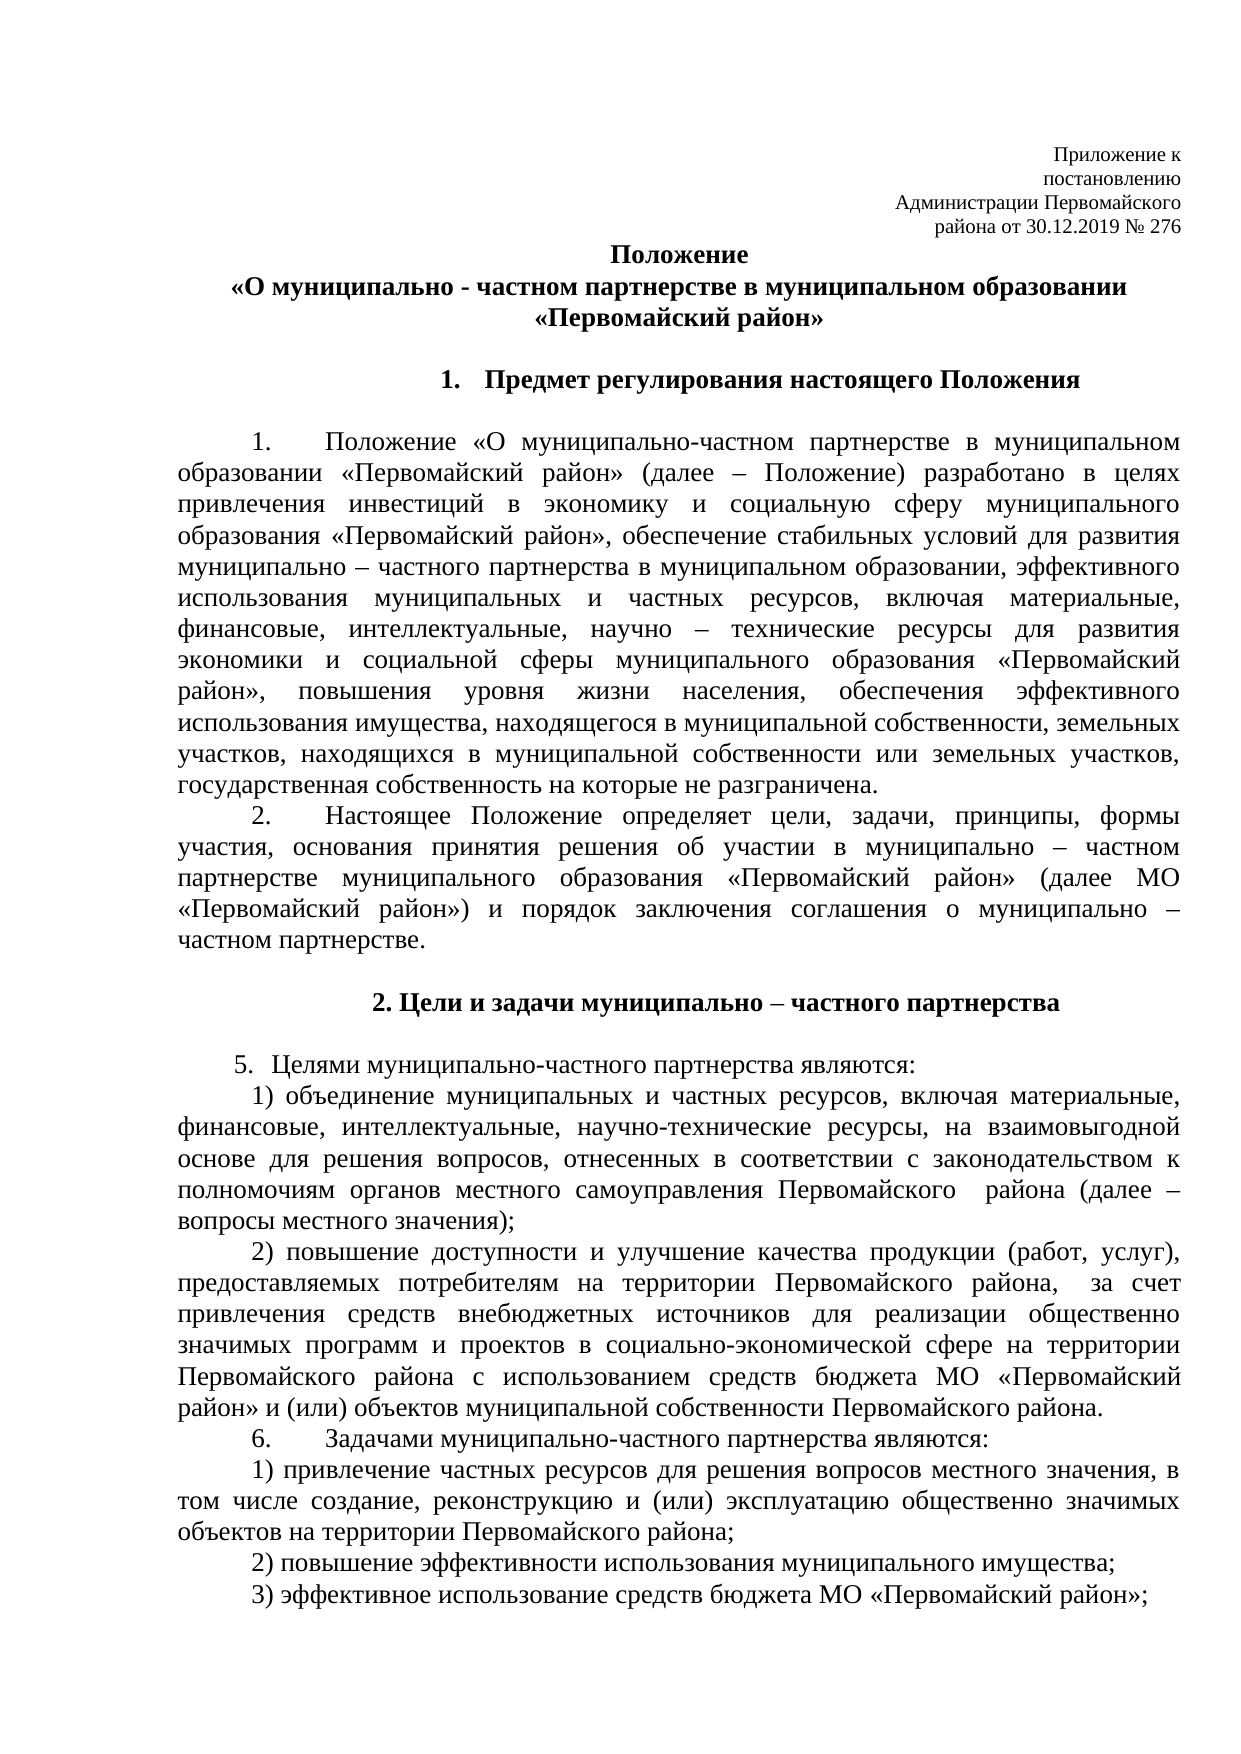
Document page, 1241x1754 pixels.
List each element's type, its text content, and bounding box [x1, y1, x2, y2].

text 2) повышение доступности и улучшение качества продукции (работ, услуг), предоставляемых потребителям на территории Первомайского района, за счет привлечения средств внебюджетных источников для реализации общественно значимых программ и проектов в социально-экономической сфере на территории Первомайского района с использованием средств бюджета МО «Первомайский район» и (или) объектов муниципальной собственности Первомайского района. [177, 1235, 1181, 1422]
text 1) объединение муниципальных и частных ресурсов, включая материальные, финансовые, интеллектуальные, научно-технические ресурсы, на взаимовыгодной основе для решения вопросов, отнесенных в соответствии с законодательством к полномочиям органов местного самоуправления Первомайского района (далее – вопросы местного значения); [177, 1079, 1181, 1235]
text Положение [177, 238, 1181, 269]
list Задачами муниципально-частного партнерства являются: [177, 1422, 1181, 1453]
text Администрации Первомайского [177, 190, 1181, 214]
text 2. Цели и задачи муниципально – частного партнерства [251, 986, 1181, 1017]
list Положение «О муниципально-частном партнерстве в муниципальном образовании «Первомайский район» (далее – Положение) разработано в целях привлечения инвестиций в экономику и социальную сферу муниципального образования «Первомайский район», обеспечение стабильных условий для развития муниципально – частного партнерства в муниципальном образовании, эффективного использования муниципальных и частных ресурсов, включая материальные, финансовые, интеллектуальные, научно – технические ресурсы для развития экономики и социальной сферы муниципального образования «Первомайский район», повышения уровня жизни населения, обеспечения эффективного использования имущества, находящегося в муниципальной собственности, земельных участков, находящихся в муниципальной собственности или земельных участков, государственная собственность на которые не разграничена. [177, 425, 1181, 799]
text «О муниципально - частном партнерстве в муниципальном образовании [177, 269, 1181, 301]
text постановлению [693, 166, 1181, 190]
text 1) привлечение частных ресурсов для решения вопросов местного значения, в том числе создание, реконструкцию и (или) эксплуатацию общественно значимых объектов на территории Первомайского района; [177, 1453, 1181, 1547]
text 2) повышение эффективности использования муниципального имущества; [177, 1547, 1181, 1578]
text 3) эффективное использование средств бюджета МО «Первомайский район»; [177, 1578, 1181, 1609]
list Целями муниципально-частного партнерства являются: [233, 1048, 1181, 1079]
text района от 30.12.2019 № 276 [620, 214, 1181, 238]
text «Первомайский район» [177, 301, 1181, 332]
text Приложение к [693, 142, 1181, 166]
list Предмет регулирования настоящего Положения [340, 363, 1181, 394]
list Настоящее Положение определяет цели, задачи, принципы, формы участия, основания принятия решения об участии в муниципально – частном партнерстве муниципального образования «Первомайский район» (далее МО «Первомайский район») и порядок заключения соглашения о муниципально – частном партнерстве. [177, 799, 1181, 955]
